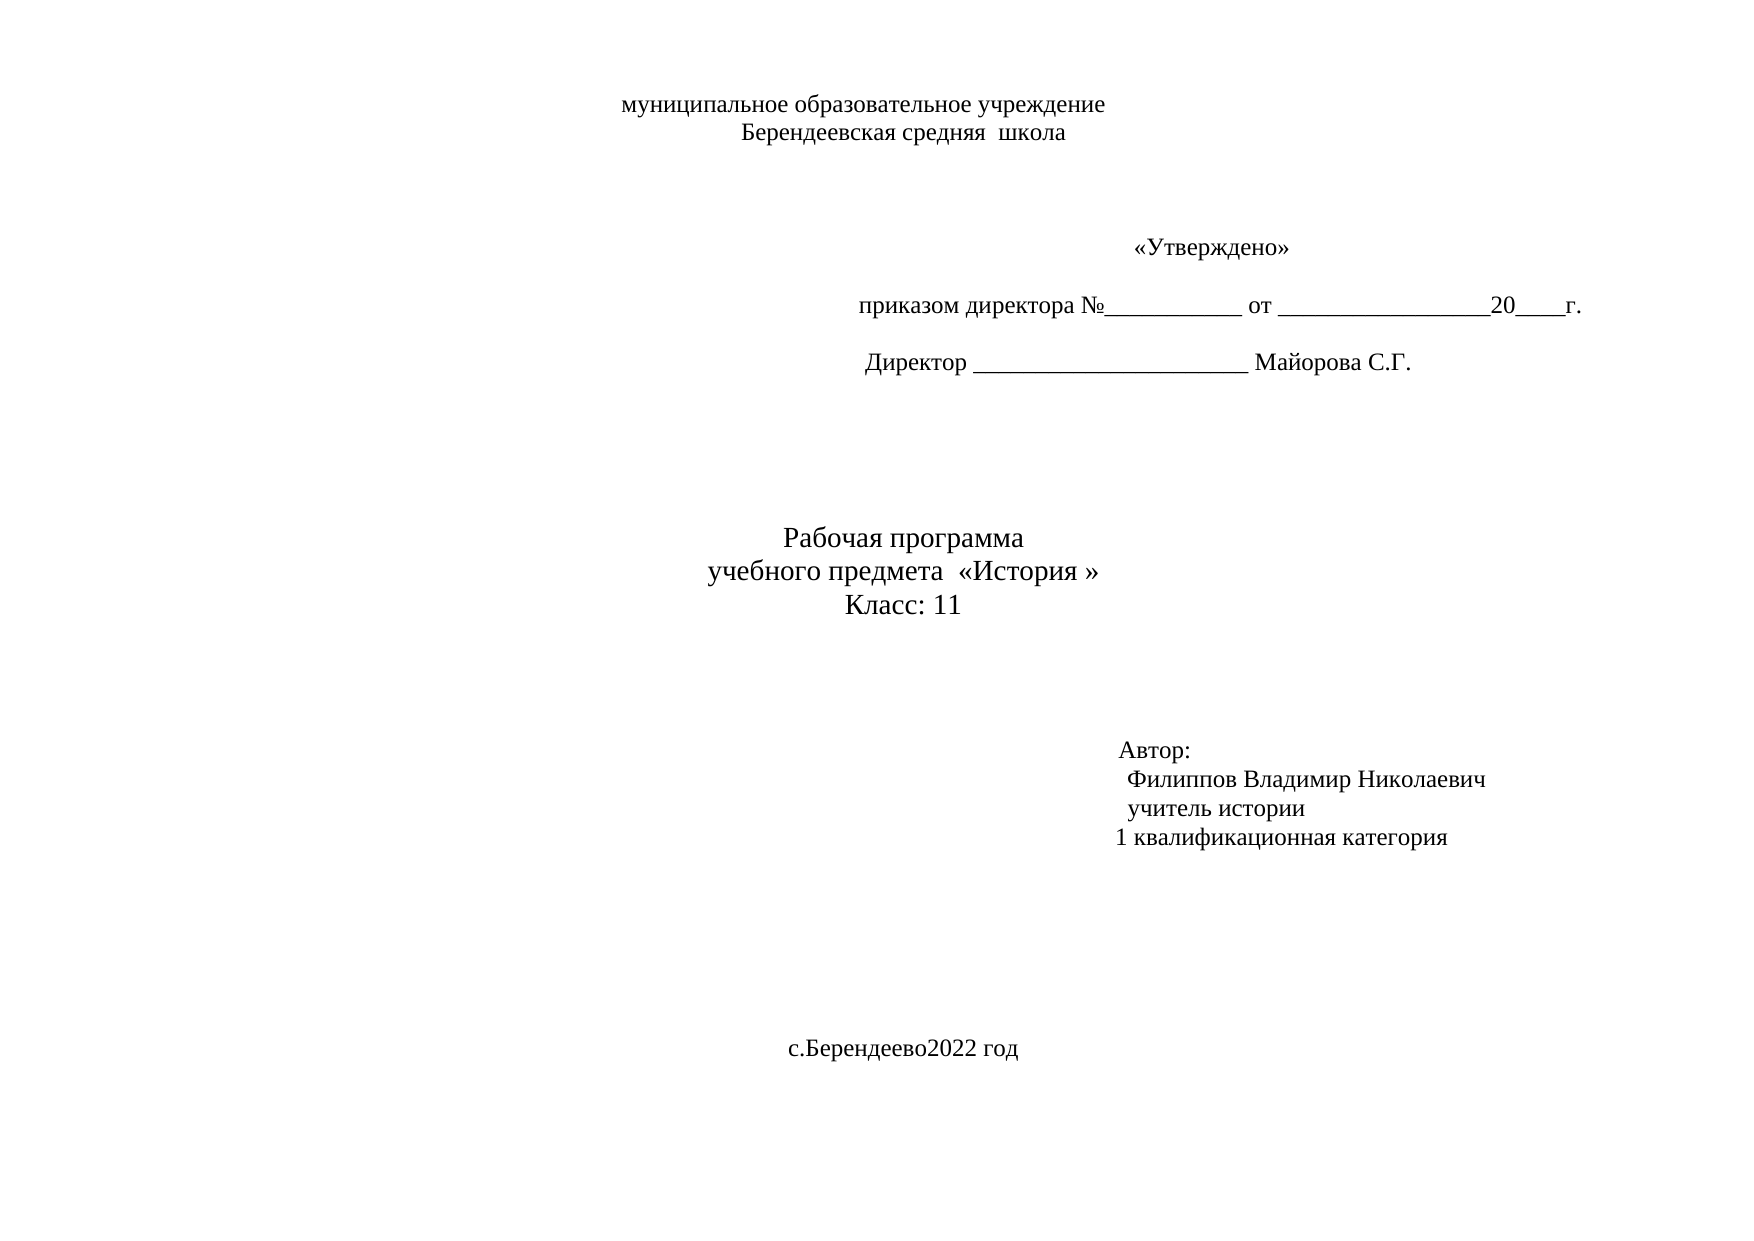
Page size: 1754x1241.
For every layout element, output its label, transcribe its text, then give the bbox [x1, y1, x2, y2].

text учебного предмета «История » [118, 553, 1635, 587]
text 1 квалификационная категория [118, 822, 1635, 851]
text с.Берендеево2022 год [118, 1033, 1635, 1061]
text Класс: 11 [118, 587, 1635, 621]
text Филиппов Владимир Николаевич [118, 764, 1635, 793]
text Берендеевская средняя школа [118, 117, 1635, 146]
text учитель истории [118, 793, 1635, 822]
text Рабочая программа [118, 520, 1635, 553]
text приказом директора №___________ от _________________20____г. [118, 290, 1635, 319]
text Директор ______________________ Майорова С.Г. [118, 347, 1635, 376]
text «Утверждено» [118, 232, 1635, 261]
text муниципальное образовательное учреждение [118, 89, 1635, 117]
text Автор: [118, 736, 1635, 764]
